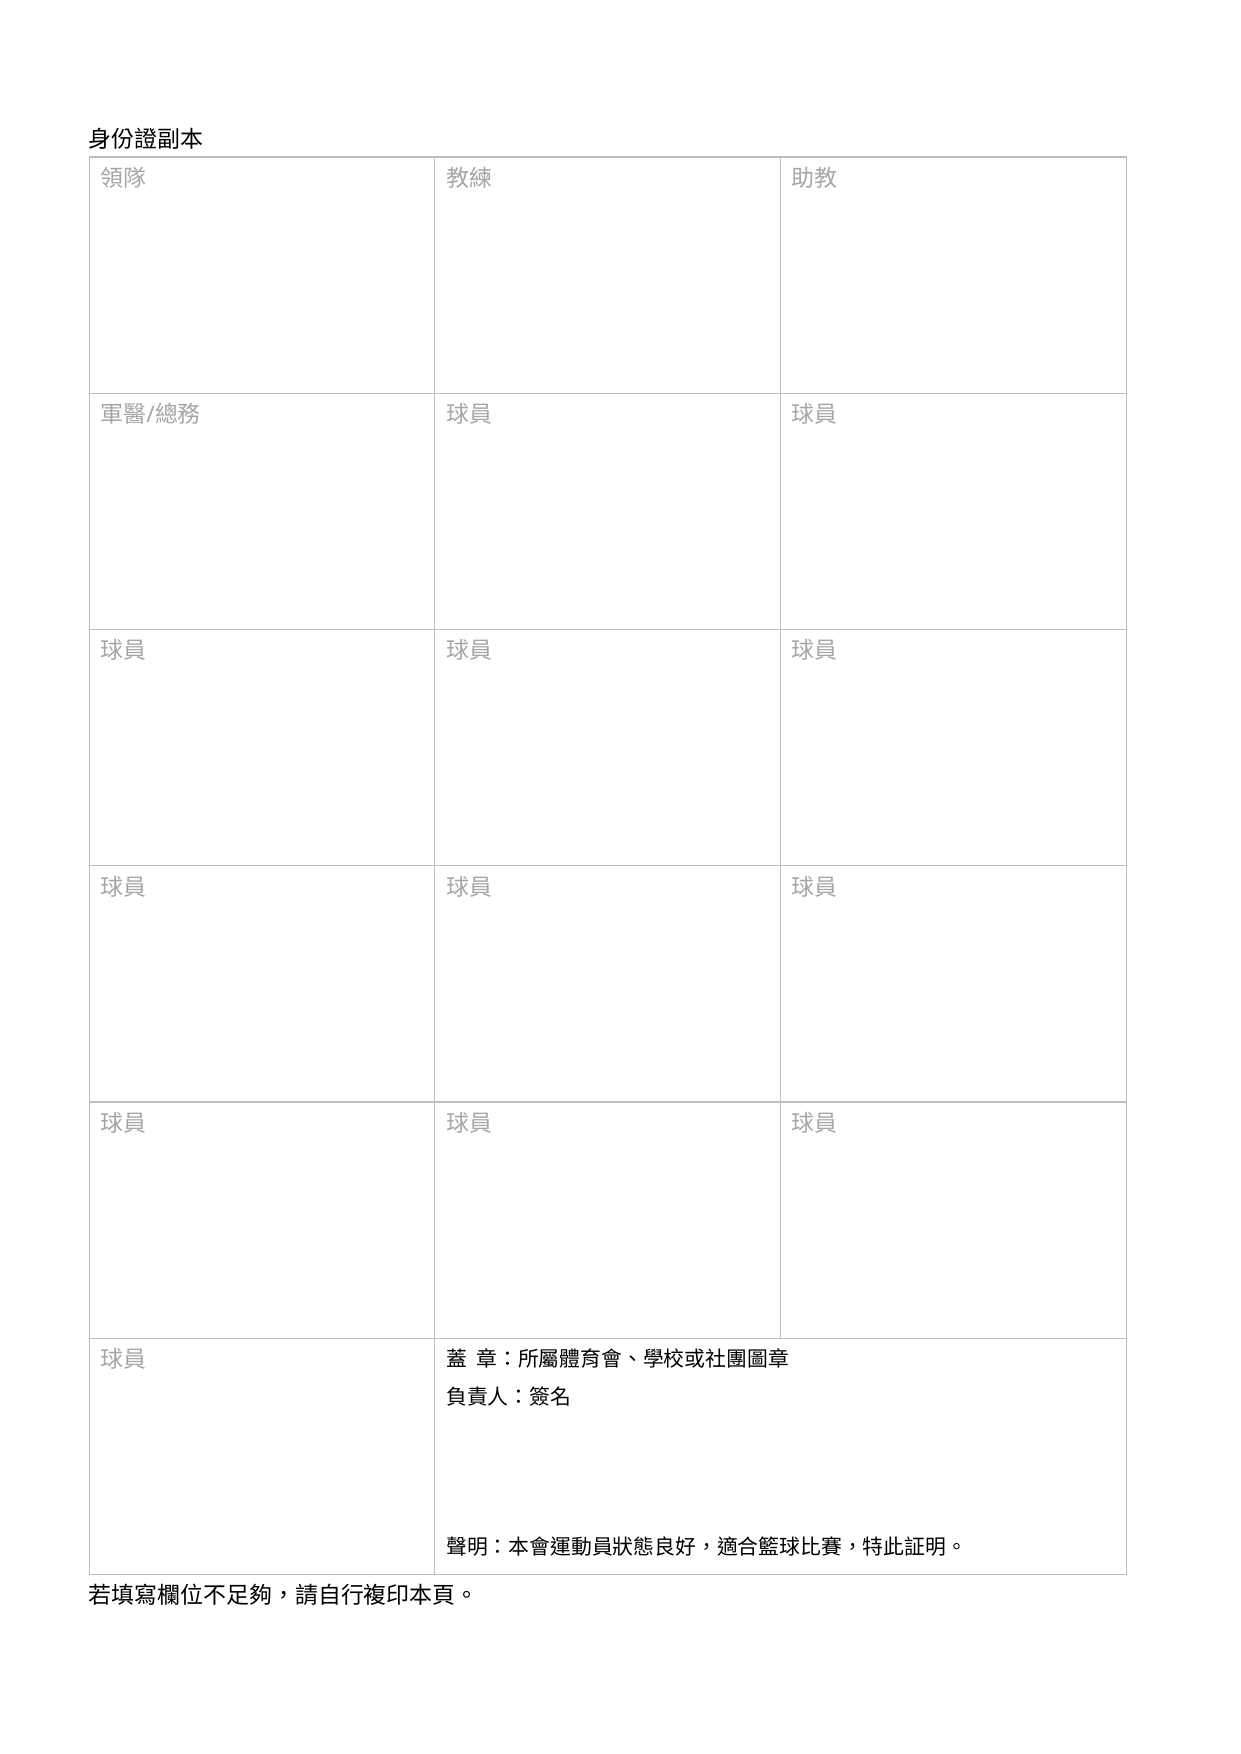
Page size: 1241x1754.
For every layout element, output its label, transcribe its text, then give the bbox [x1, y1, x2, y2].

table_cell 球員 [435, 394, 780, 629]
table_cell 球員 [435, 630, 780, 865]
table_cell 蓋 章：所屬體育會、學校或社團圖章 負責人：簽名 聲明：本會運動員狀態良好，適合籃球比賽，特此証明。 [435, 1339, 1126, 1574]
table_cell 球員 [90, 1339, 434, 1574]
table_cell 軍醫/總務 [90, 394, 434, 629]
table_cell 球員 [781, 394, 1126, 629]
table_header 教練 [435, 158, 780, 393]
table_cell 球員 [90, 866, 434, 1101]
table_cell 球員 [781, 866, 1126, 1101]
table_header 助教 [781, 158, 1126, 393]
table_cell 球員 [435, 866, 780, 1101]
table_cell 球員 [781, 1103, 1126, 1338]
table_cell 球員 [781, 630, 1126, 865]
table_cell 球員 [90, 1103, 434, 1338]
text 若填寫欄位不足夠，請自行複印本頁。 [89, 1575, 1167, 1612]
table_header 領隊 [90, 158, 434, 393]
text 身份證副本 [89, 119, 1169, 156]
table_cell 球員 [435, 1103, 780, 1338]
table_cell 球員 [90, 630, 434, 865]
